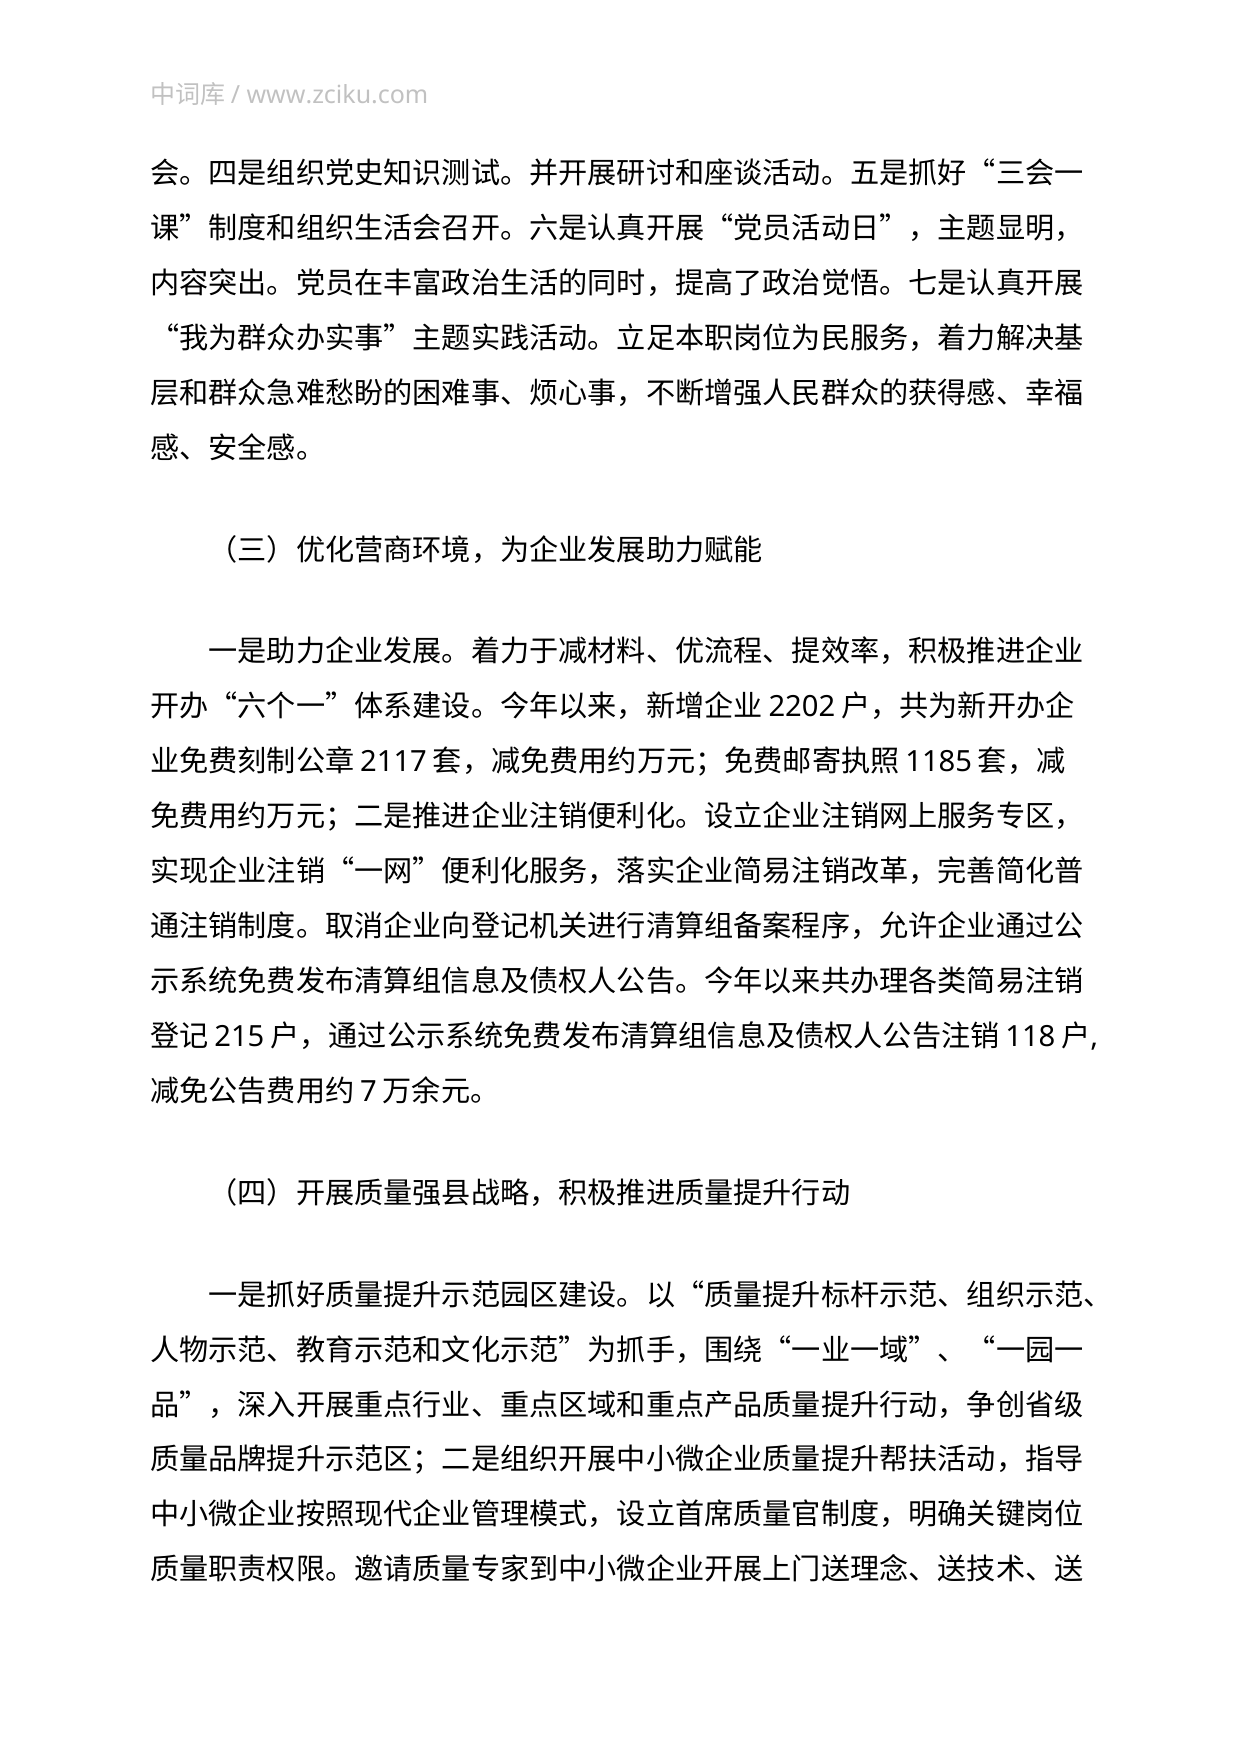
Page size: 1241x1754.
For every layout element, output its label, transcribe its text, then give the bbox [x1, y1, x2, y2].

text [150, 1271, 1090, 1588]
text （四）开展质量强县战略，积极推进质量提升行动 [150, 1169, 1090, 1212]
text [150, 150, 1090, 467]
text （三）优化营商环境，为企业发展助力赋能 [150, 526, 1090, 568]
text 一是助力企业发展。着力于减材料、优流程、提效率，积极推进企业开办“六个一”体系建设。今年以来，新增企业2202户，共为新开办企业免费刻制公章2117套，减免费用约万元；免费邮寄执照1185套，减免费用约万元；二是推进企业注销便利化。设立企业注销网上服务专区，实现企业注销“一网”便利化服务，落实企业简易注销改革，完善简化普通注销制度。取消企业向登记机关进行清算组备案程序，允许企业通过公示系统免费发布清算组信息及债权人公告。今年以来共办理各类简易注销登记215户，通过公示系统免费发布清算组信息及债权人公告注销118户,减免公告费用约7万余元。 [150, 628, 1090, 1110]
